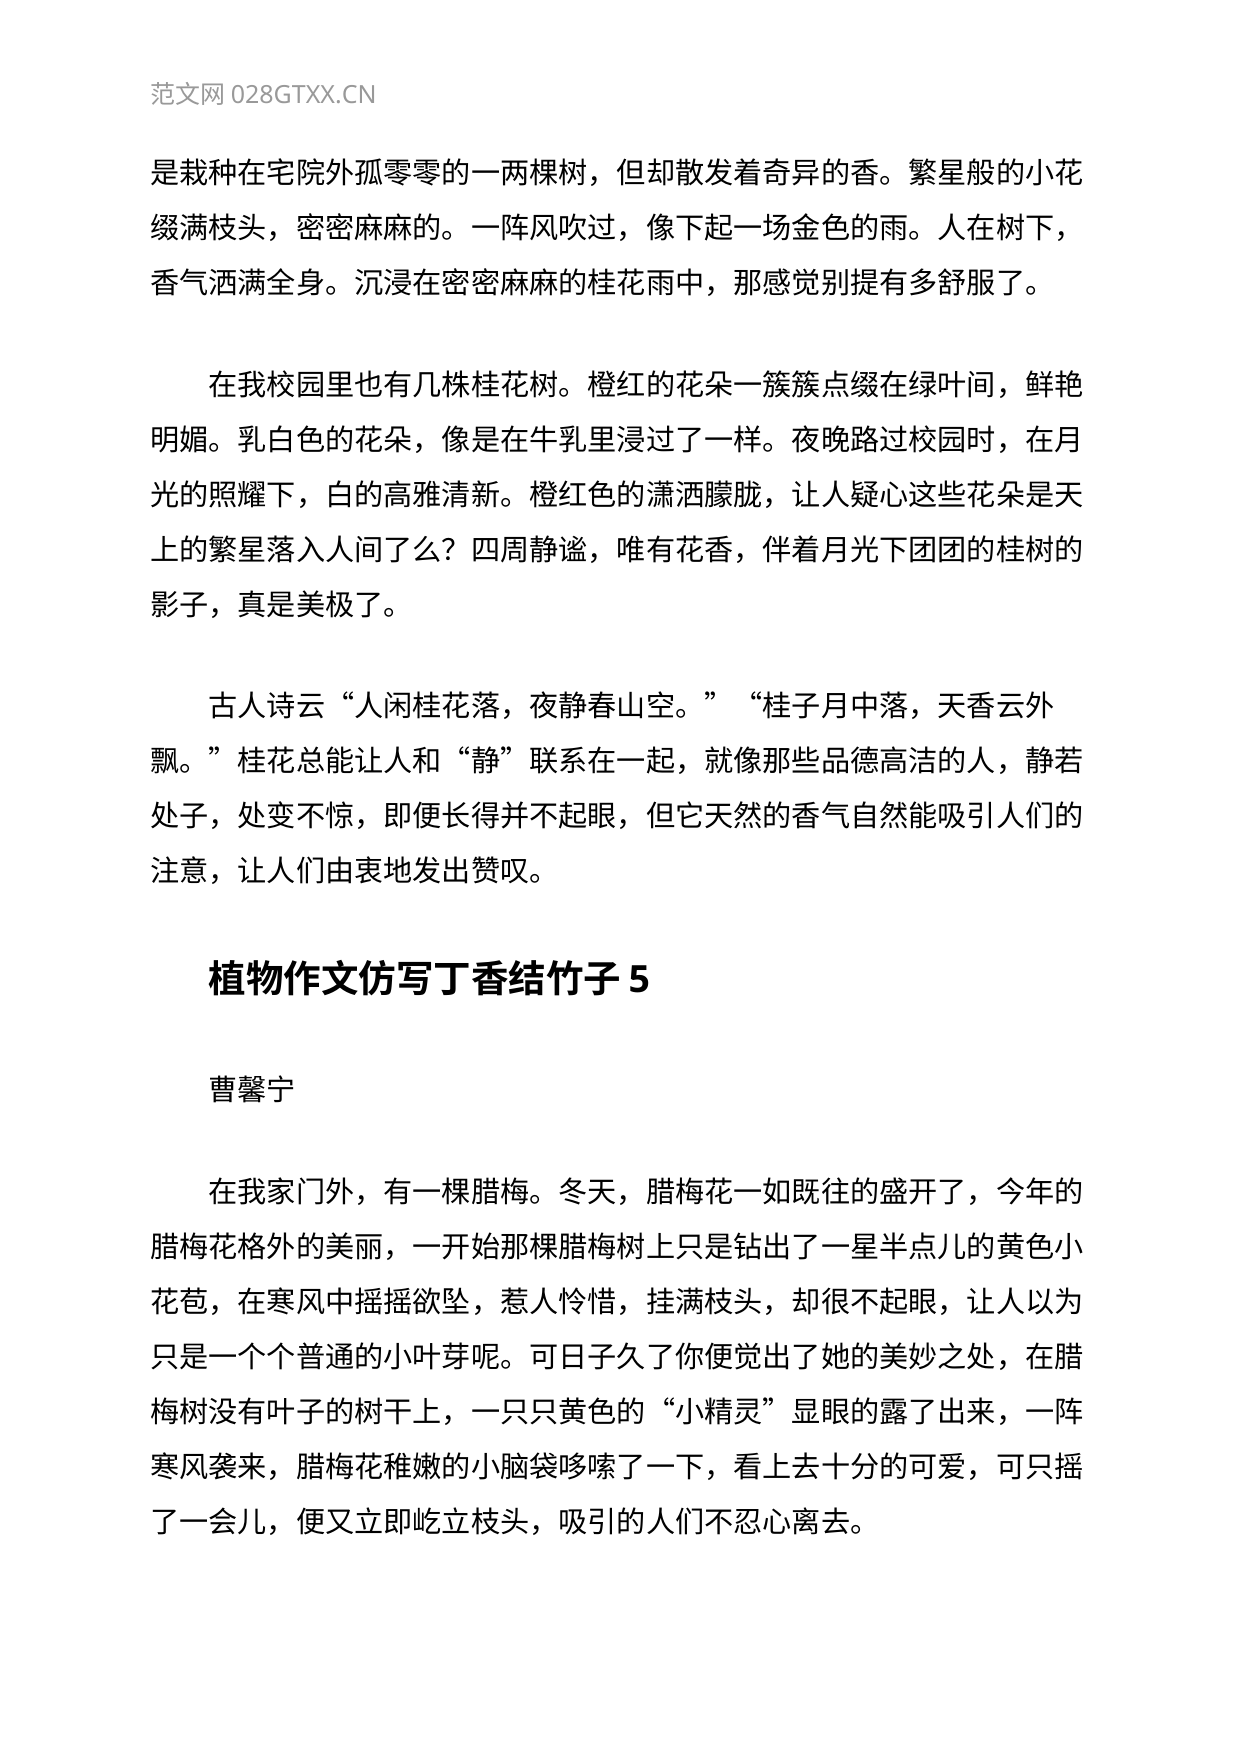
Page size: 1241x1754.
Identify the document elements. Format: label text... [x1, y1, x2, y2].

text 植物作文仿写丁香结竹子5 [150, 949, 1090, 1004]
text 古人诗云“人闲桂花落，夜静春山空。”“桂子月中落，天香云外飘。”桂花总能让人和“静”联系在一起，就像那些品德高洁的人，静若处子，处变不惊，即便长得并不起眼，但它天然的香气自然能吸引人们的注意，让人们由衷地发出赞叹。 [150, 683, 1090, 890]
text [150, 150, 1090, 302]
text 在我家门外，有一棵腊梅。冬天，腊梅花一如既往的盛开了，今年的腊梅花格外的美丽，一开始那棵腊梅树上只是钻出了一星半点儿的黄色小花苞，在寒风中摇摇欲坠，惹人怜惜，挂满枝头，却很不起眼，让人以为只是一个个普通的小叶芽呢。可日子久了你便觉出了她的美妙之处，在腊梅树没有叶子的树干上，一只只黄色的“小精灵”显眼的露了出来，一阵寒风袭来，腊梅花稚嫩的小脑袋哆嗦了一下，看上去十分的可爱，可只摇了一会儿，便又立即屹立枝头，吸引的人们不忍心离去。 [150, 1169, 1090, 1540]
text 在我校园里也有几株桂花树。橙红的花朵一簇簇点缀在绿叶间，鲜艳明媚。乳白色的花朵，像是在牛乳里浸过了一样。夜晚路过校园时，在月光的照耀下，白的高雅清新。橙红色的潇洒朦胧，让人疑心这些花朵是天上的繁星落入人间了么？四周静谧，唯有花香，伴着月光下团团的桂树的影子，真是美极了。 [150, 362, 1090, 623]
text 曹馨宁 [150, 1067, 1090, 1109]
